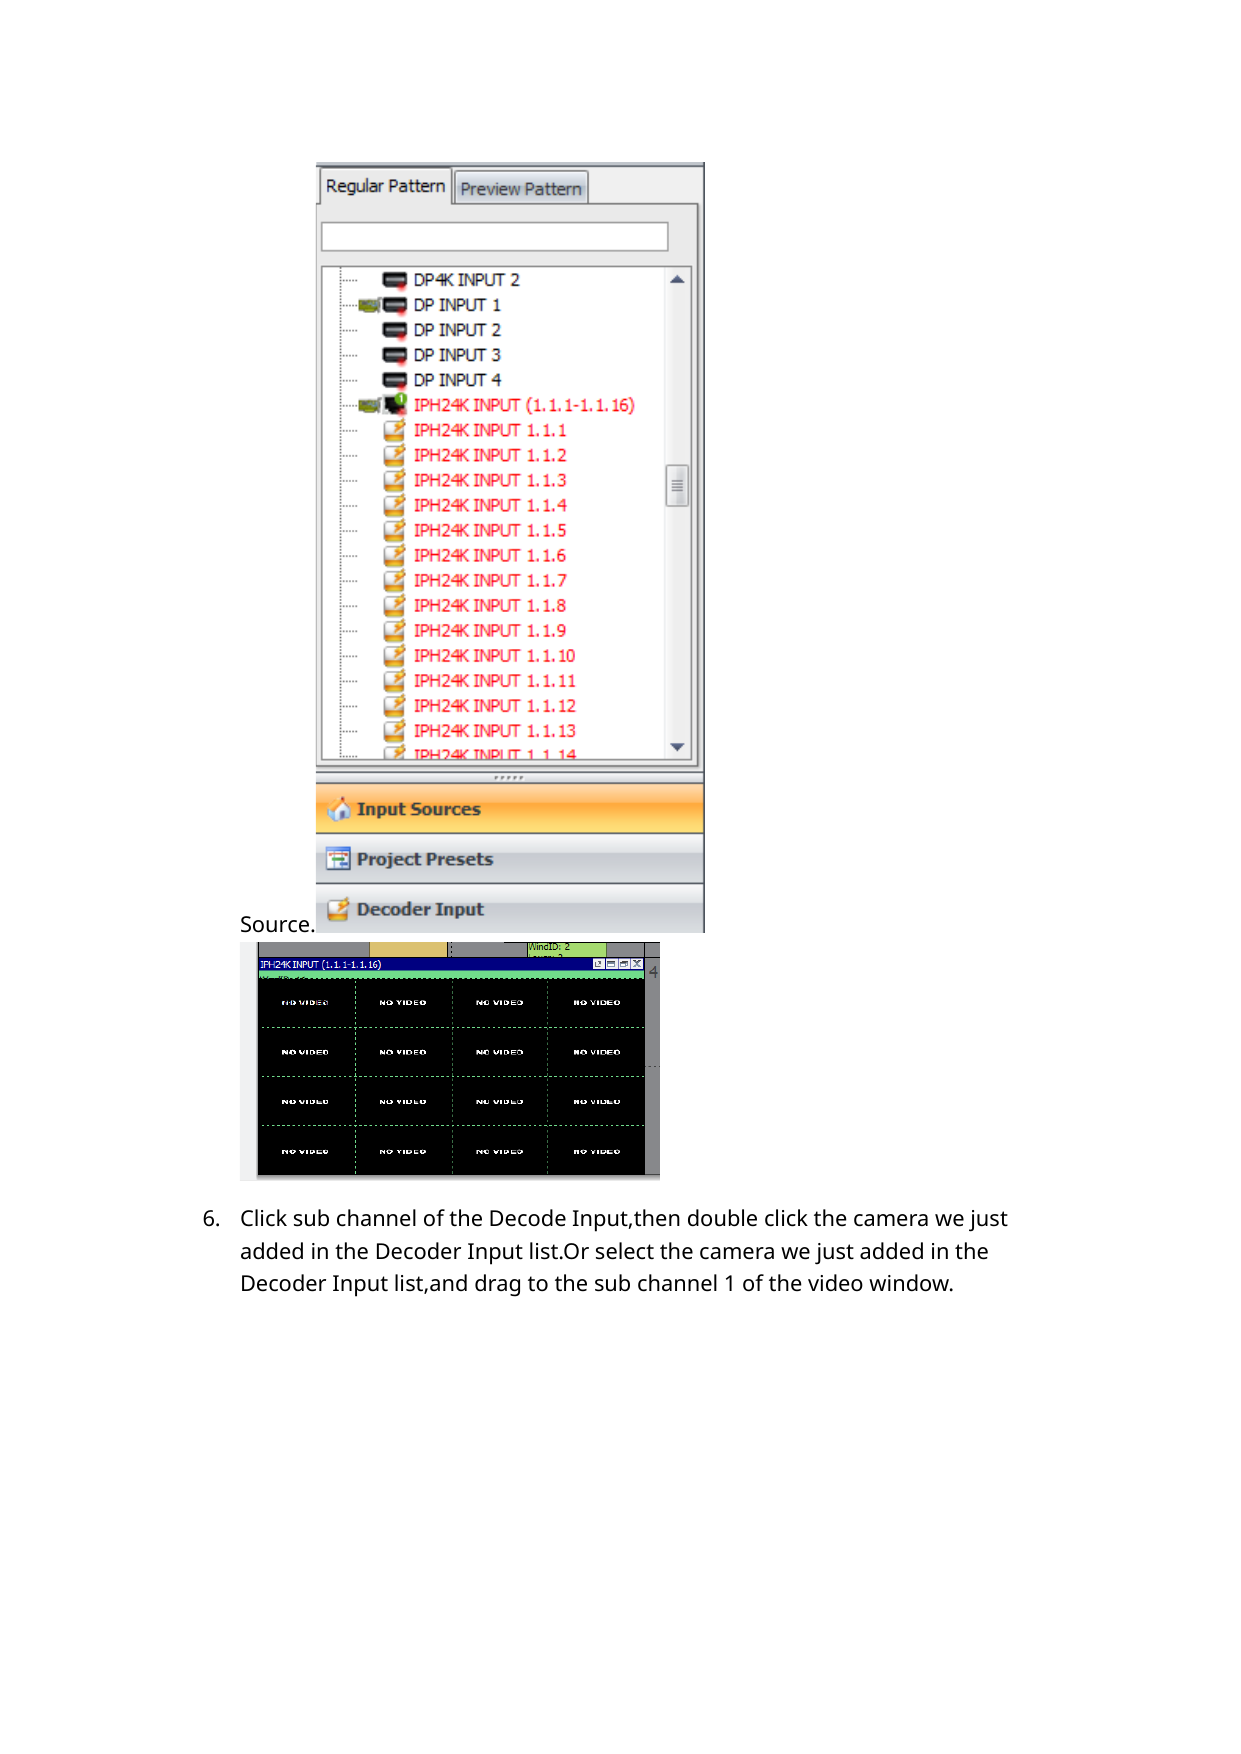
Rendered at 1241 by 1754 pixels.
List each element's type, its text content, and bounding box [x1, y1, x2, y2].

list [202, 162, 1053, 1202]
picture [239, 942, 660, 1181]
picture [315, 162, 705, 933]
list Click sub channel of the Decode Input,then double click the camera we just added in the Decoder Input list.Or select the camera we just added in the Decoder Input list,and drag to the sub channel 1 of the video window. [202, 1202, 1053, 1299]
